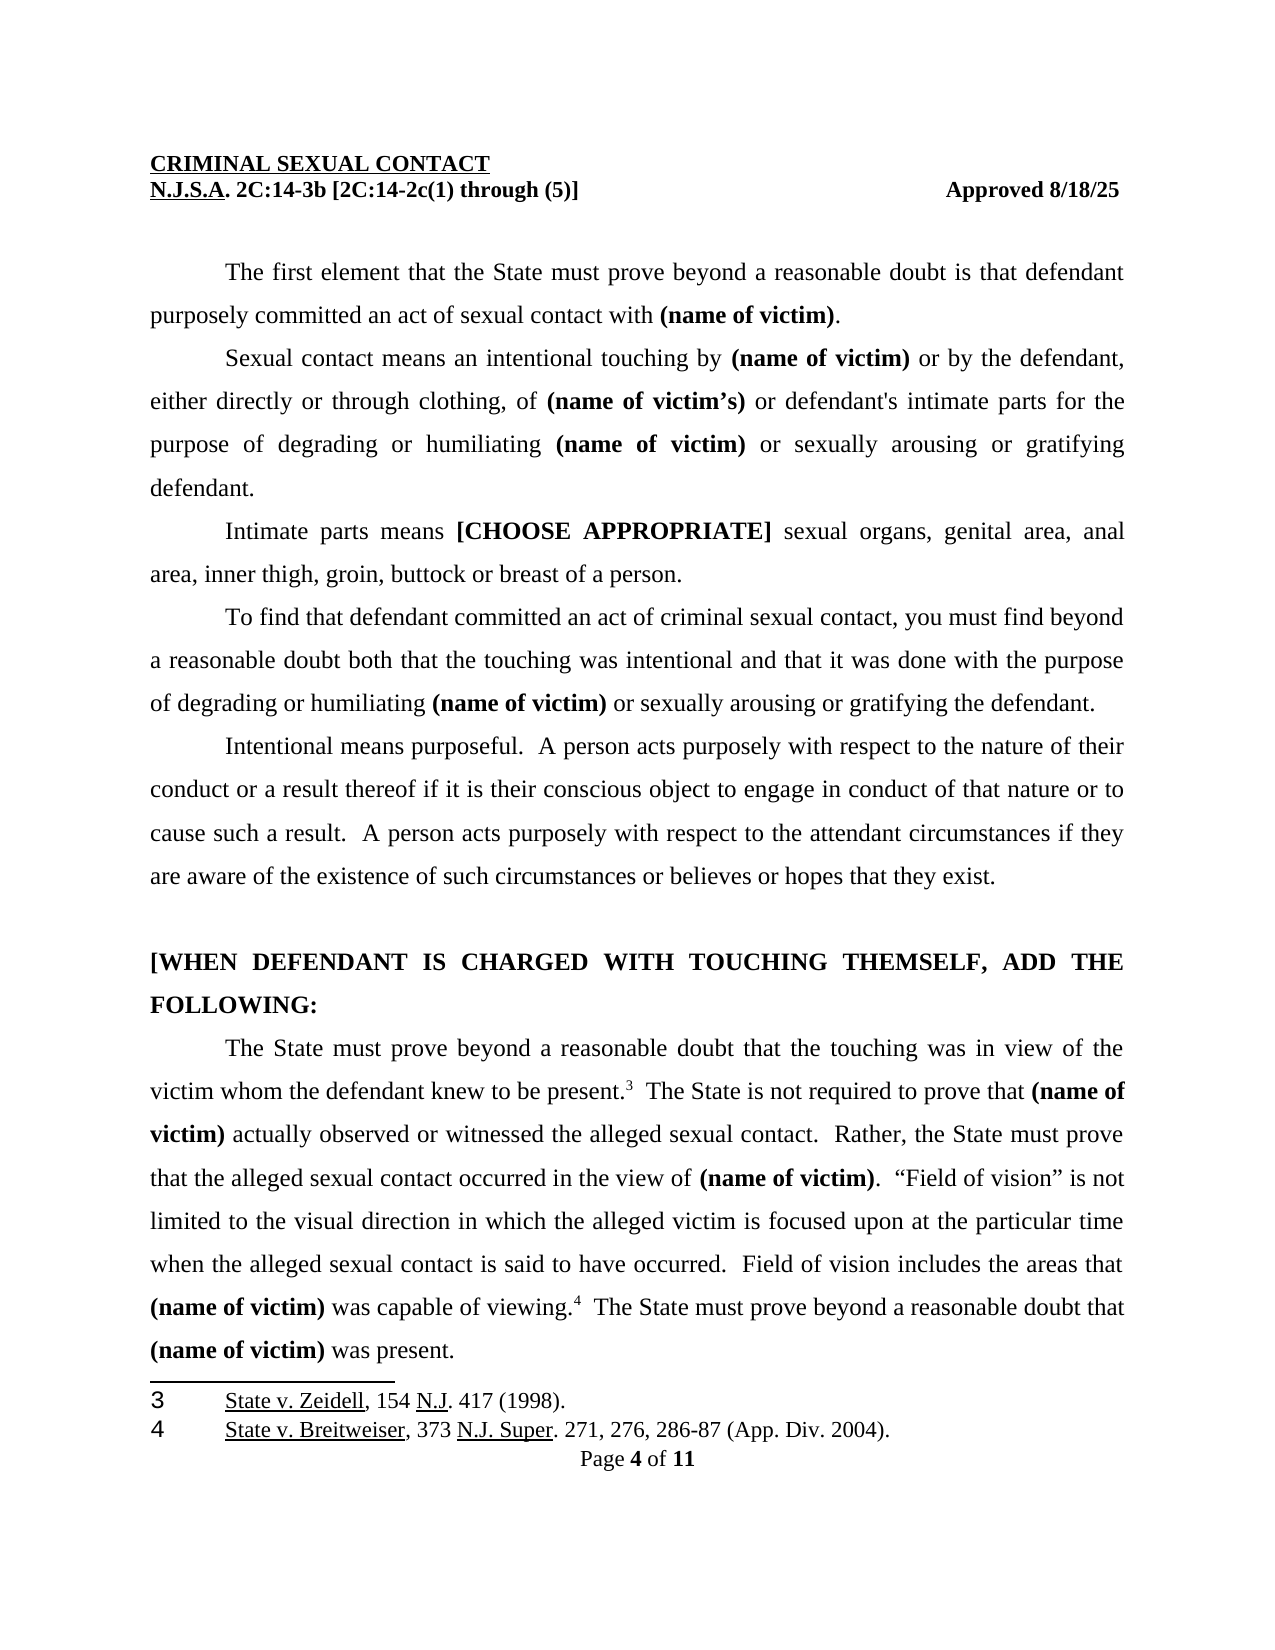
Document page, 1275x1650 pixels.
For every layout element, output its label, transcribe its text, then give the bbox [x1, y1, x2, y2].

text Intentional means purposeful. A person acts purposely with respect to the nature of their conduct or a result thereof if it is their conscious object to engage in conduct of that nature or to cause such a result. A person acts purposely with respect to the attendant circumstances if they are aware of the existence of such circumstances or believes or hopes that they exist. [150, 730, 1125, 889]
text [WHEN DEFENDANT IS CHARGED WITH TOUCHING THEMSELF, ADD THE FOLLOWING: [150, 945, 1125, 1019]
text Intimate parts means [CHOOSE APPROPRIATE] sexual organs, genital area, anal area, inner thigh, groin, buttock or breast of a person. [150, 514, 1125, 588]
text Sexual contact means an intentional touching by (name of victim) or by the defendant, either directly or through clothing, of (name of victim’s) or defendant's intimate parts for the purpose of degrading or humiliating (name of victim) or sexually arousing or gratifying defendant. [150, 342, 1125, 501]
subtitle The first element that the State must prove beyond a reasonable doubt is that defendant purposely committed an act of sexual contact with (name of victim). [150, 257, 1125, 329]
text To find that defendant committed an act of criminal sexual contact, you must find beyond a reasonable doubt both that the touching was intentional and that it was done with the purpose of degrading or humiliating (name of victim) or sexually arousing or gratifying the defendant. [150, 600, 1125, 717]
text The State must prove beyond a reasonable doubt that the touching was in view of the victim whom the defendant knew to be present. The State is not required to prove that (name of victim) actually observed or witnessed the alleged sexual contact. Rather, the State must prove that the alleged sexual contact occurred in the view of (name of victim). “Field of vision” is not limited to the visual direction in which the alleged victim is focused upon at the particular time when the alleged sexual contact is said to have occurred. Field of vision includes the areas that (name of victim) was capable of viewing. The State must prove beyond a reasonable doubt that (name of victim) was present. [150, 1032, 1125, 1364]
